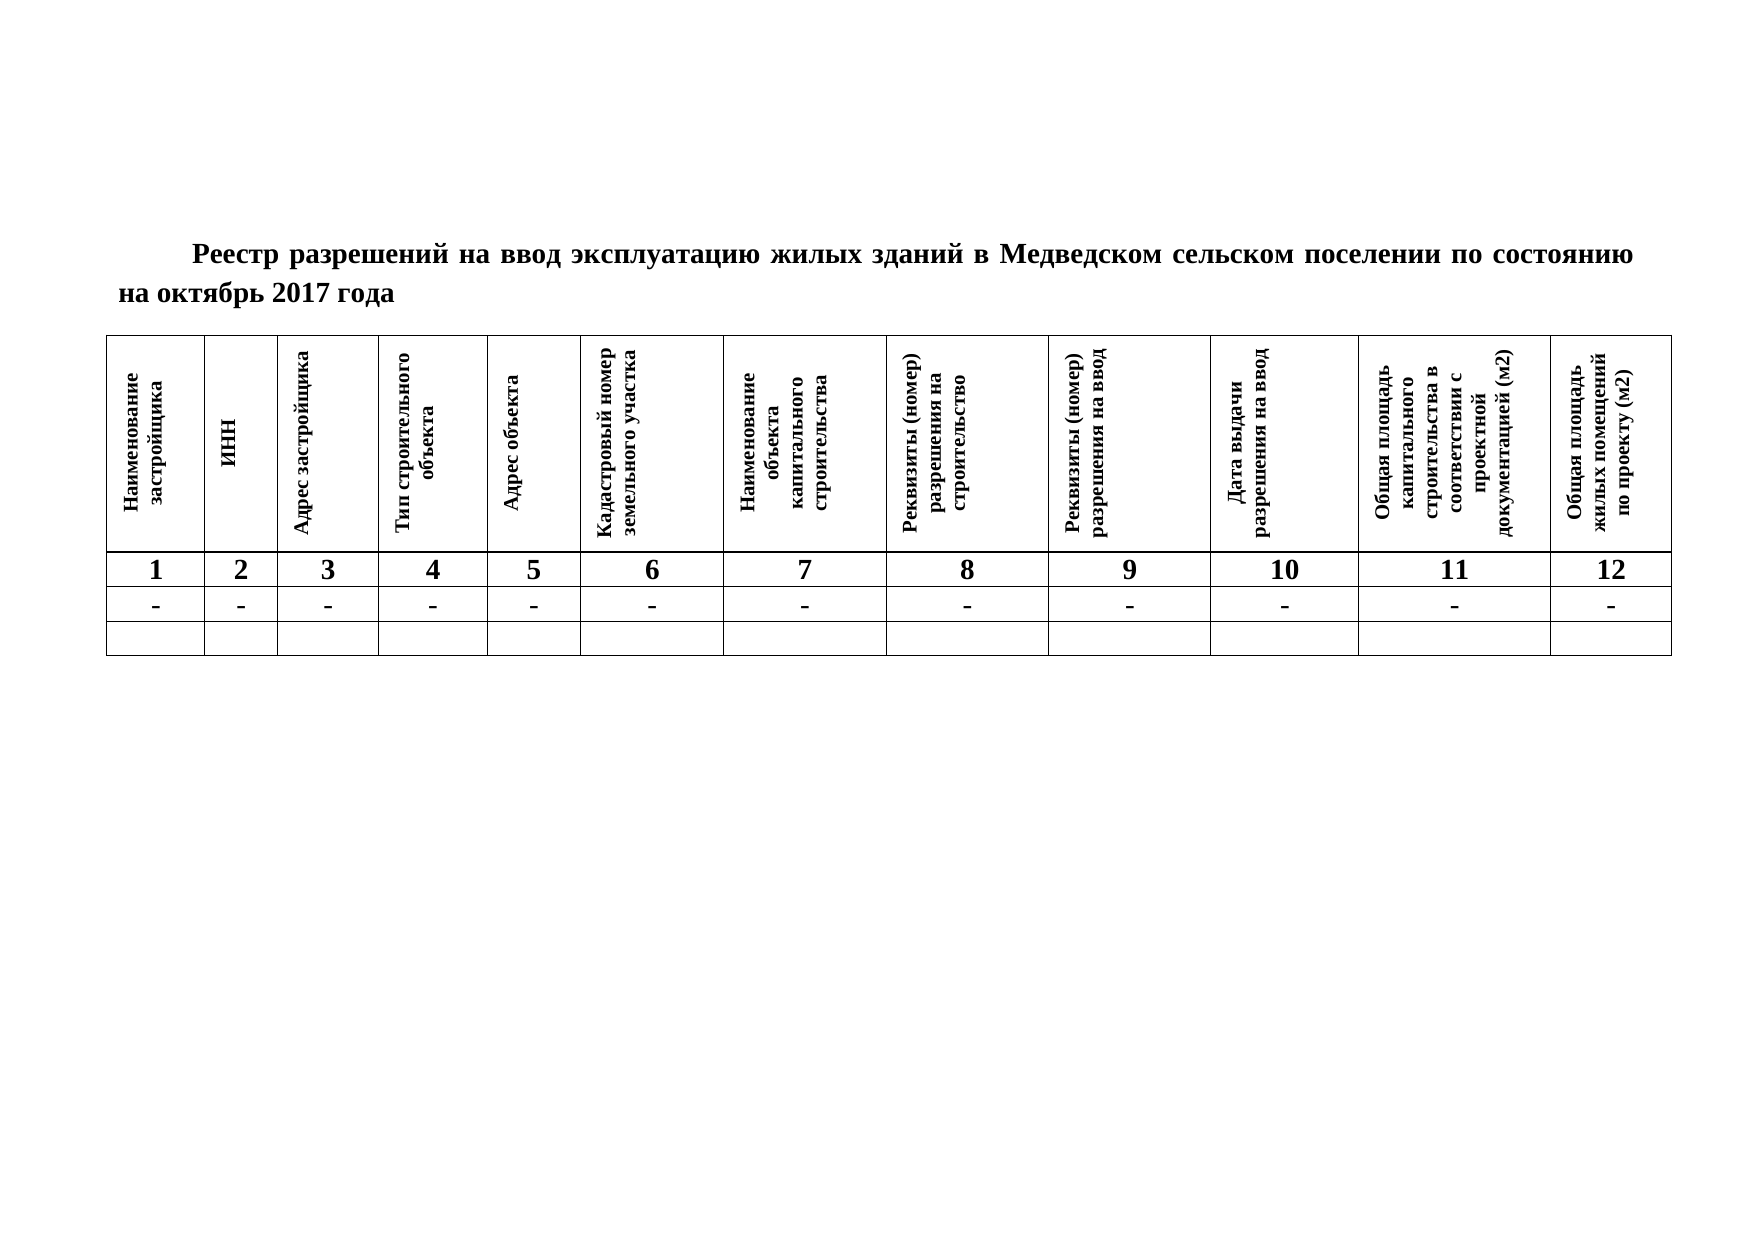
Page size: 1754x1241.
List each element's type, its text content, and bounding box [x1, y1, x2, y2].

table_cell 6 [581, 553, 723, 586]
table_cell [107, 622, 204, 655]
table_header Наименование объекта капитального строительства [724, 336, 886, 551]
table_cell 5 [488, 553, 580, 586]
table_header Общая площадь жилых помещений по проекту (м2) [1551, 336, 1671, 551]
table_header Реквизиты (номер) разрешения на строительство [887, 336, 1048, 551]
table_header Кадастровый номер земельного участка [581, 336, 723, 551]
table_cell [1211, 622, 1358, 655]
table_cell - [581, 587, 723, 621]
table_cell [724, 622, 886, 655]
table_cell 11 [1359, 553, 1550, 586]
table_cell [488, 622, 580, 655]
table_cell 1 [107, 553, 204, 586]
text Реестр разрешений на ввод эксплуатацию жилых зданий в Медведском сельском поселении по состоянию на октябрь 2017 года [118, 237, 1636, 309]
table_cell - [1551, 587, 1671, 621]
table_cell [379, 622, 487, 655]
table_header ИНН [205, 336, 277, 551]
table_cell - [278, 587, 378, 621]
table_cell 2 [205, 553, 277, 586]
table_cell - [724, 587, 886, 621]
table_cell [1049, 622, 1210, 655]
table_cell 3 [278, 553, 378, 586]
table_cell 9 [1049, 553, 1210, 586]
table_cell - [887, 587, 1048, 621]
table_header Общая площадь капитального строительства в соответствии с проектной документацией (м2) [1359, 336, 1550, 551]
table_cell [1359, 622, 1550, 655]
table_header Наименование застройщика [107, 336, 204, 551]
table_cell - [1049, 587, 1210, 621]
table_cell - [1359, 587, 1550, 621]
table_cell 7 [724, 553, 886, 586]
table_cell - [1211, 587, 1358, 621]
table_cell 12 [1551, 553, 1671, 586]
table_cell [205, 622, 277, 655]
table_cell [278, 622, 378, 655]
table_header Дата выдачи разрешения на ввод [1211, 336, 1358, 551]
table_header Тип строительного объекта [379, 336, 487, 551]
table_cell [1551, 622, 1671, 655]
table_cell - [205, 587, 277, 621]
table_header Адрес застройщика [278, 336, 378, 551]
table_cell 10 [1211, 553, 1358, 586]
table_cell [581, 622, 723, 655]
table_header Реквизиты (номер) разрешения на ввод [1049, 336, 1210, 551]
table_cell 8 [887, 553, 1048, 586]
table_cell - [107, 587, 204, 621]
table_cell - [379, 587, 487, 621]
table_cell [887, 622, 1048, 655]
table_header Адрес объекта [488, 336, 580, 551]
table_cell - [488, 587, 580, 621]
table_cell 4 [379, 553, 487, 586]
